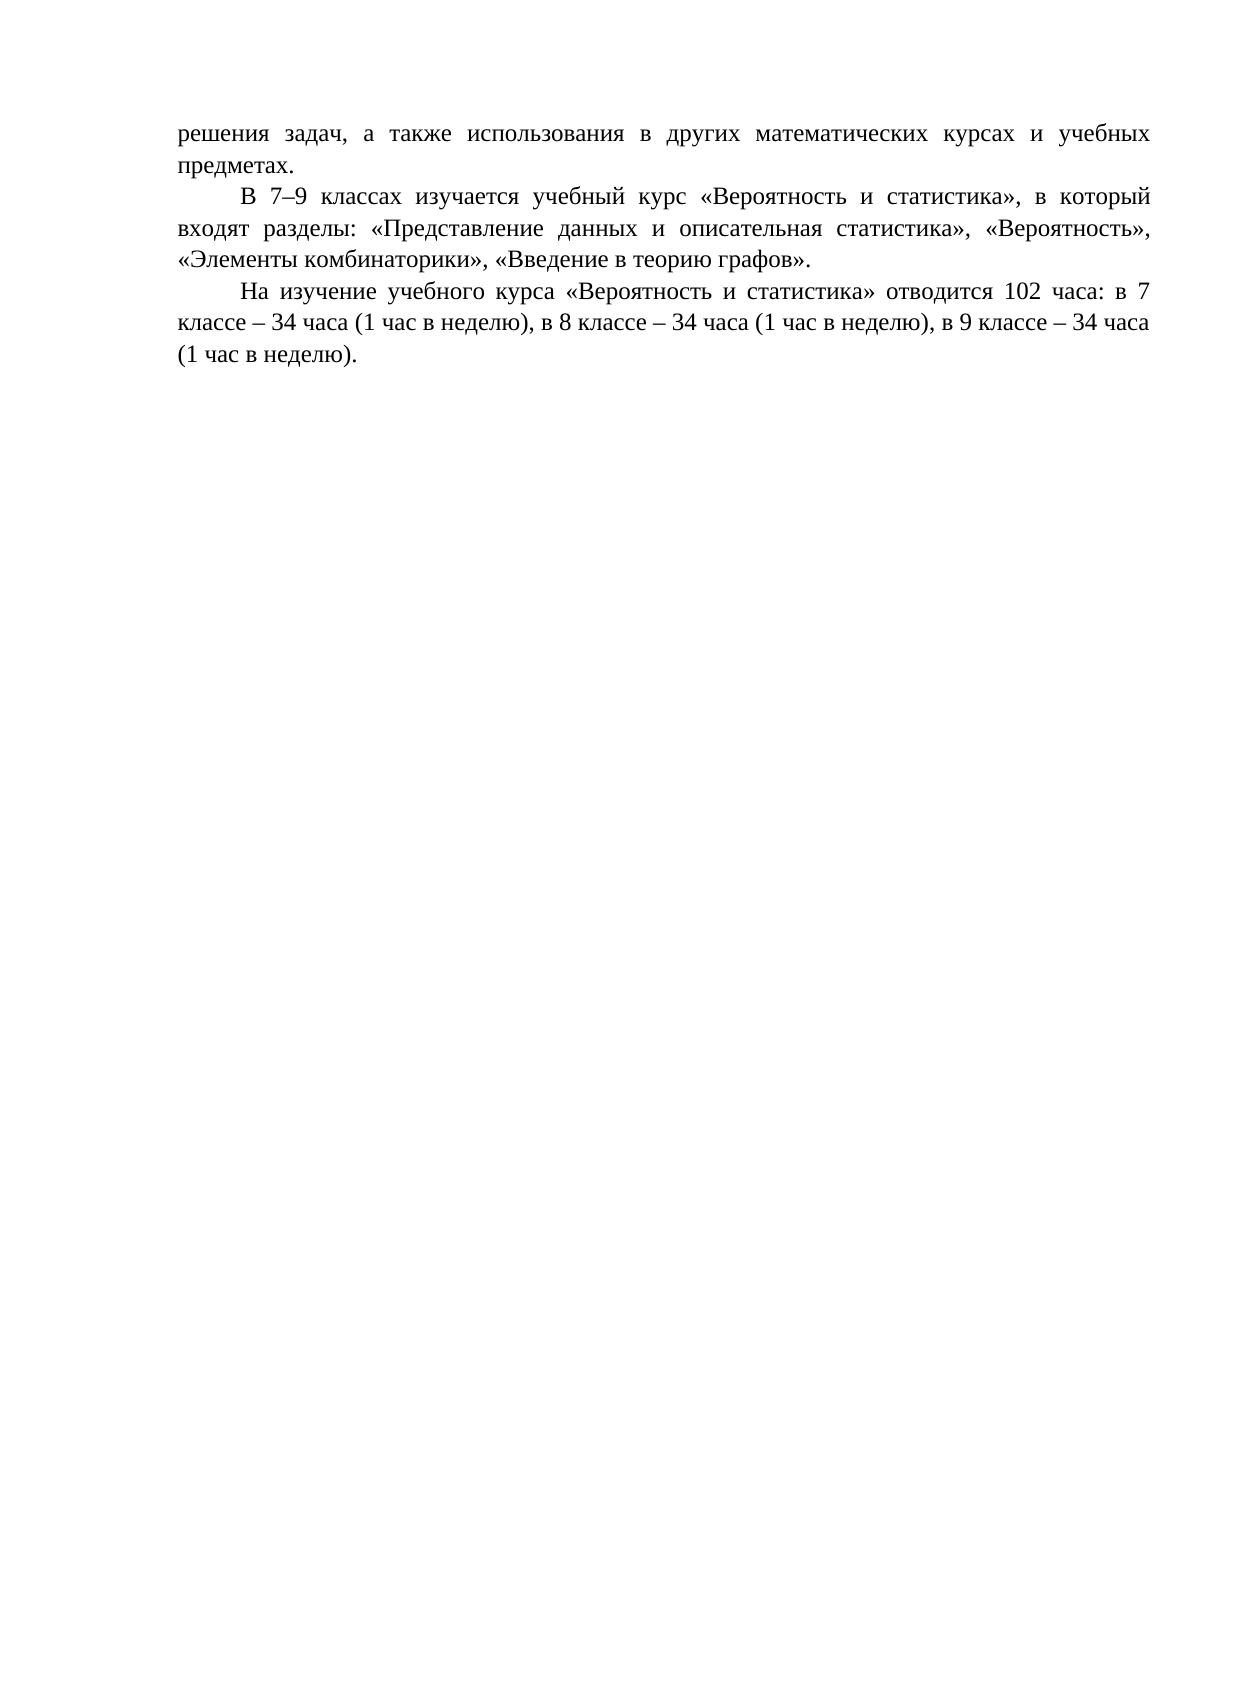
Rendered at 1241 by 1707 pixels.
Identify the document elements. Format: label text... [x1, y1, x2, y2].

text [177, 118, 1152, 178]
text В 7–9 классах изучается учебный курс «Вероятность и статистика», в который входят разделы: «Представление данных и описательная статистика», «Вероятность», «Элементы комбинаторики», «Введение в теорию графов». [177, 181, 1152, 273]
text ‌‌‌На изучение учебного курса «Вероятность и статистика» отводится 102 часа: в 7 классе – 34 часа (1 час в неделю), в 8 классе – 34 часа (1 час в неделю), в 9 классе – 34 часа (1 час в неделю).‌‌ [177, 276, 1152, 368]
